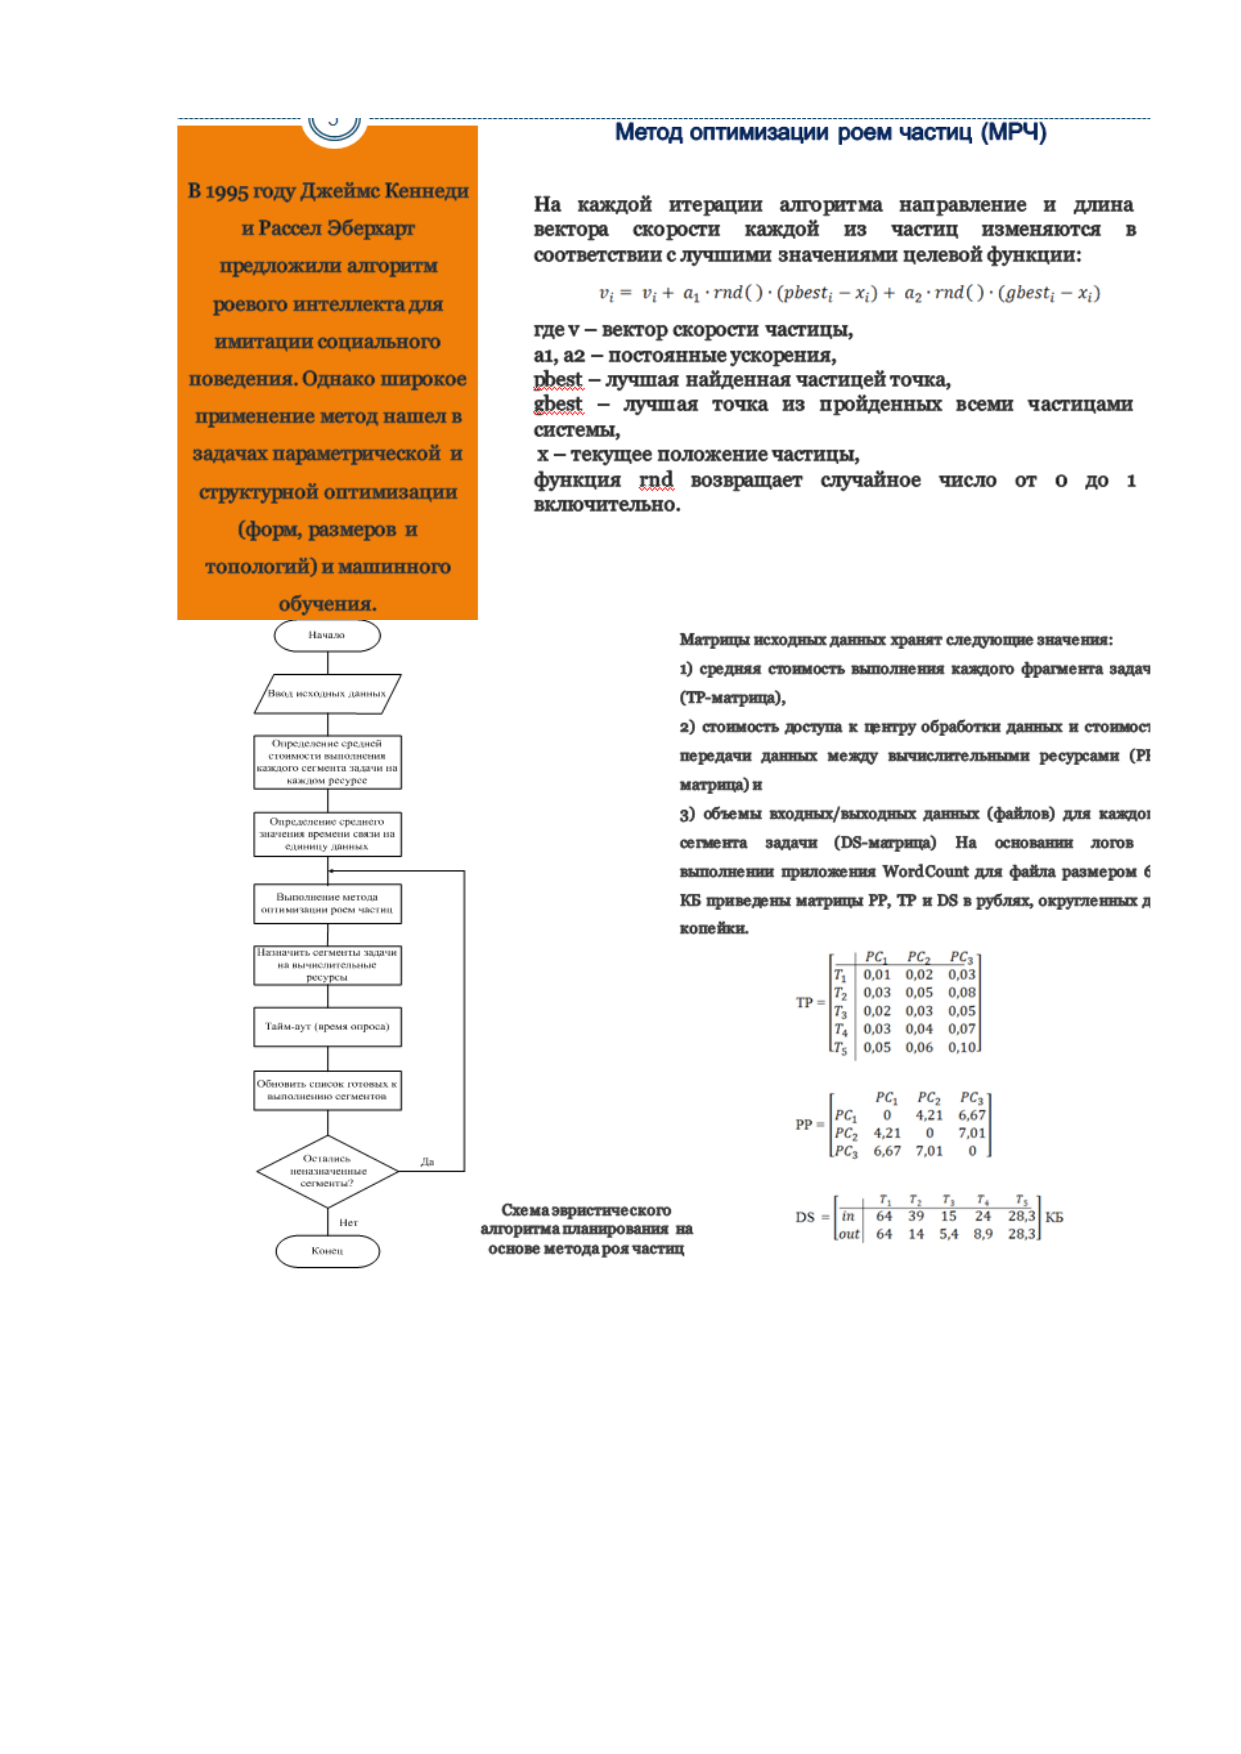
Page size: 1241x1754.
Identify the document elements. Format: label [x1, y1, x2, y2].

picture [177, 118, 1151, 1271]
